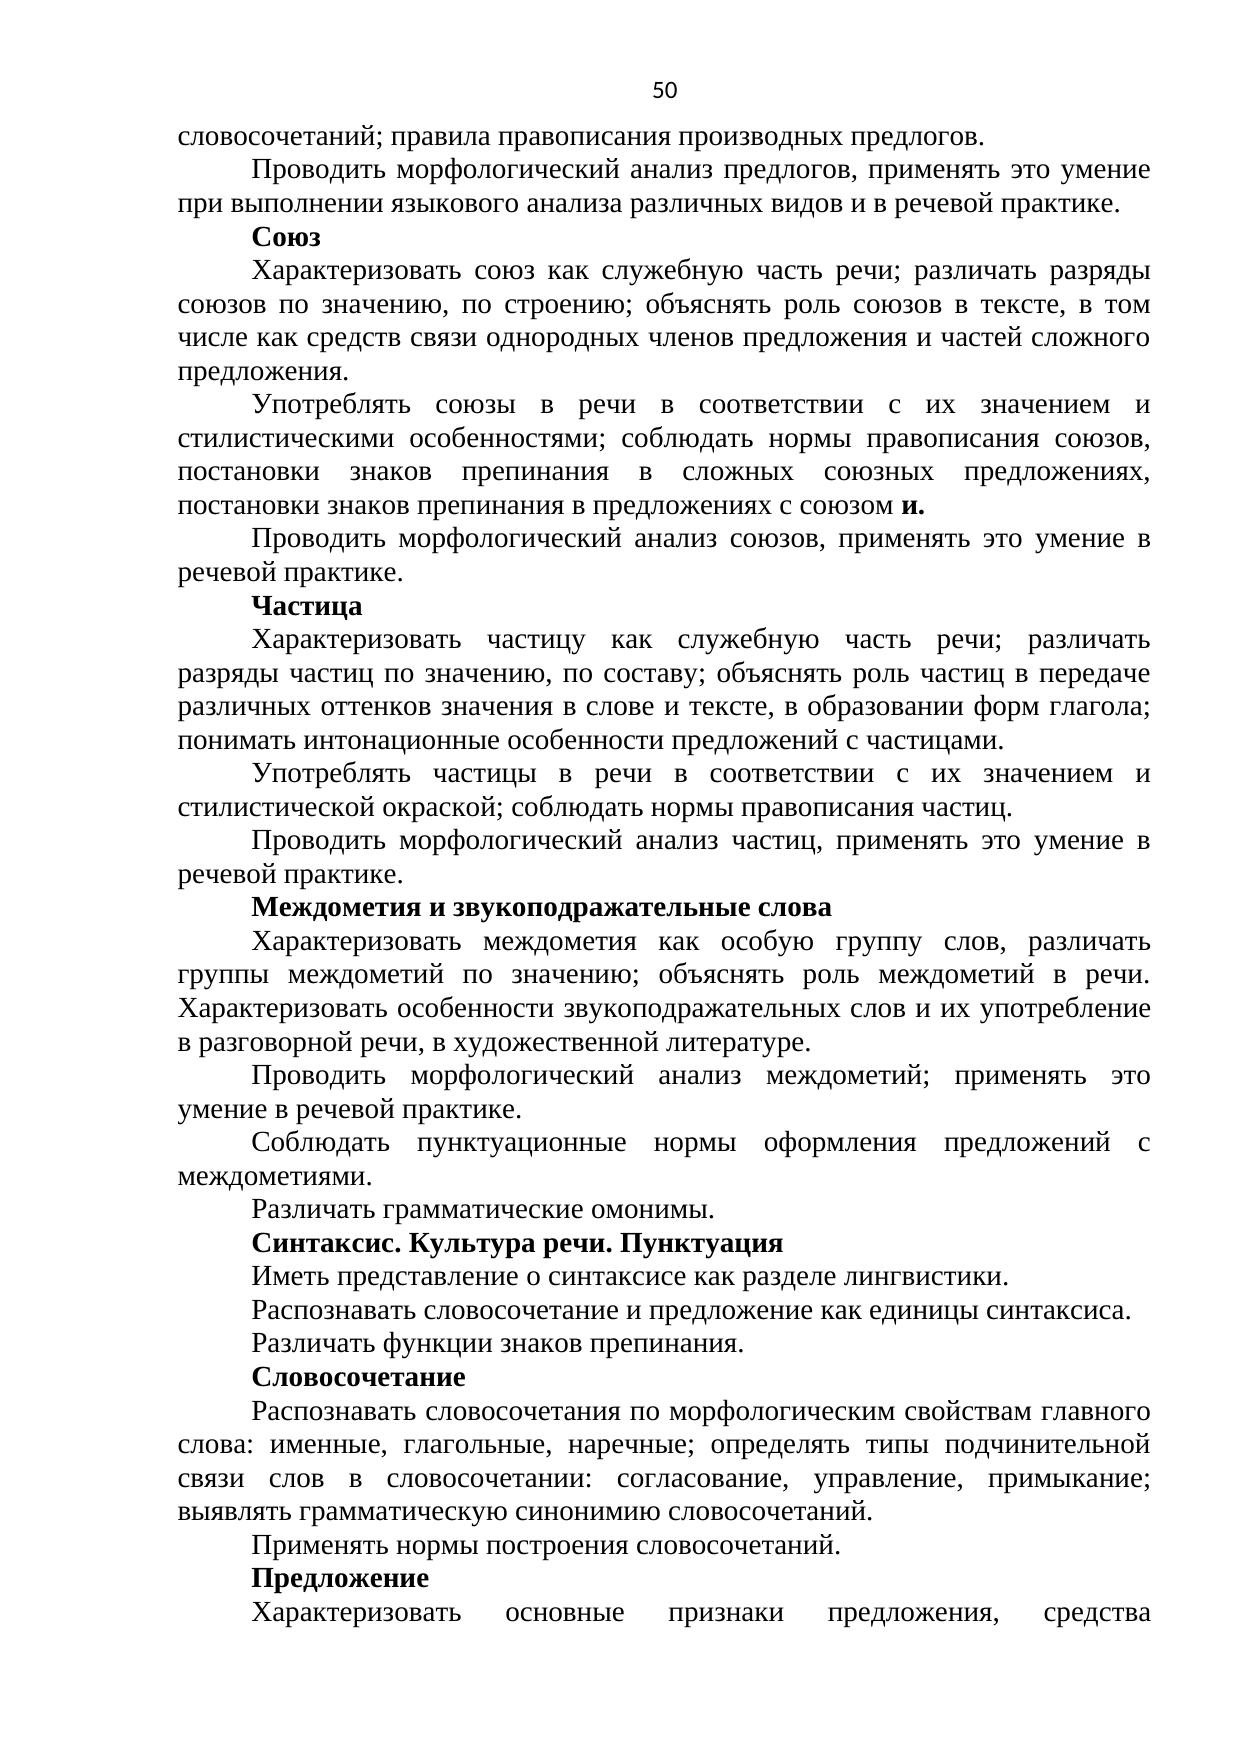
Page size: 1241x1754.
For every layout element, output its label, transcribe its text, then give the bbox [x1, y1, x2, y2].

text Синтаксис. Культура речи. Пунктуация [177, 1225, 1152, 1258]
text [177, 1594, 1152, 1627]
text Распознавать словосочетания по морфологическим свойствам главного слова: именные, глагольные, наречные; определять типы подчинительной связи слов в словосочетании: согласование, управление, примыкание; выявлять грамматическую синонимию словосочетаний. [177, 1393, 1152, 1527]
text Характеризовать частицу как служебную часть речи; различать разряды частиц по значению, по составу; объяснять роль частиц в передаче различных оттенков значения в слове и тексте, в образовании форм глагола; понимать интонационные особенности предложений с частицами. [177, 621, 1152, 755]
text Различать грамматические омонимы. [177, 1191, 1152, 1225]
text Распознавать словосочетание и предложение как единицы синтаксиса. [177, 1292, 1152, 1326]
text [177, 118, 1152, 152]
text Характеризовать союз как служебную часть речи; различать разряды союзов по значению, по строению; объяснять роль союзов в тексте, в том числе как средств связи однородных членов предложения и частей сложного предложения. [177, 252, 1152, 386]
text Междометия и звукоподражательные слова [177, 889, 1152, 923]
text Различать функции знаков препинания. [177, 1326, 1152, 1359]
text Союз [177, 219, 1152, 252]
text Словосочетание [177, 1359, 1152, 1393]
text Характеризовать междометия как особую группу слов, различать группы междометий по значению; объяснять роль междометий в речи. Характеризовать особенности звукоподражательных слов и их употребление в разговорной речи, в художественной литературе. [177, 923, 1152, 1057]
text Проводить морфологический анализ предлогов, применять это умение при выполнении языкового анализа различных видов и в речевой практике. [177, 152, 1152, 219]
text Иметь представление о синтаксисе как разделе лингвистики. [177, 1258, 1152, 1292]
text Проводить морфологический анализ союзов, применять это умение в речевой практике. [177, 521, 1152, 588]
text Употреблять союзы в речи в соответствии с их значением и стилистическими особенностями; соблюдать нормы правописания союзов, постановки знаков препинания в сложных союзных предложениях, постановки знаков препинания в предложениях с союзом и. [177, 386, 1152, 521]
text Употреблять частицы в речи в соответствии с их значением и стилистической окраской; соблюдать нормы правописания частиц. [177, 755, 1152, 822]
text Частица [177, 588, 1152, 621]
text Проводить морфологический анализ частиц, применять это умение в речевой практике. [177, 822, 1152, 889]
text Проводить морфологический анализ междометий; применять это умение в речевой практике. [177, 1057, 1152, 1124]
text Соблюдать пунктуационные нормы оформления предложений с междометиями. [177, 1124, 1152, 1191]
text Применять нормы построения словосочетаний. [177, 1527, 1152, 1560]
text Предложение [177, 1560, 1152, 1594]
